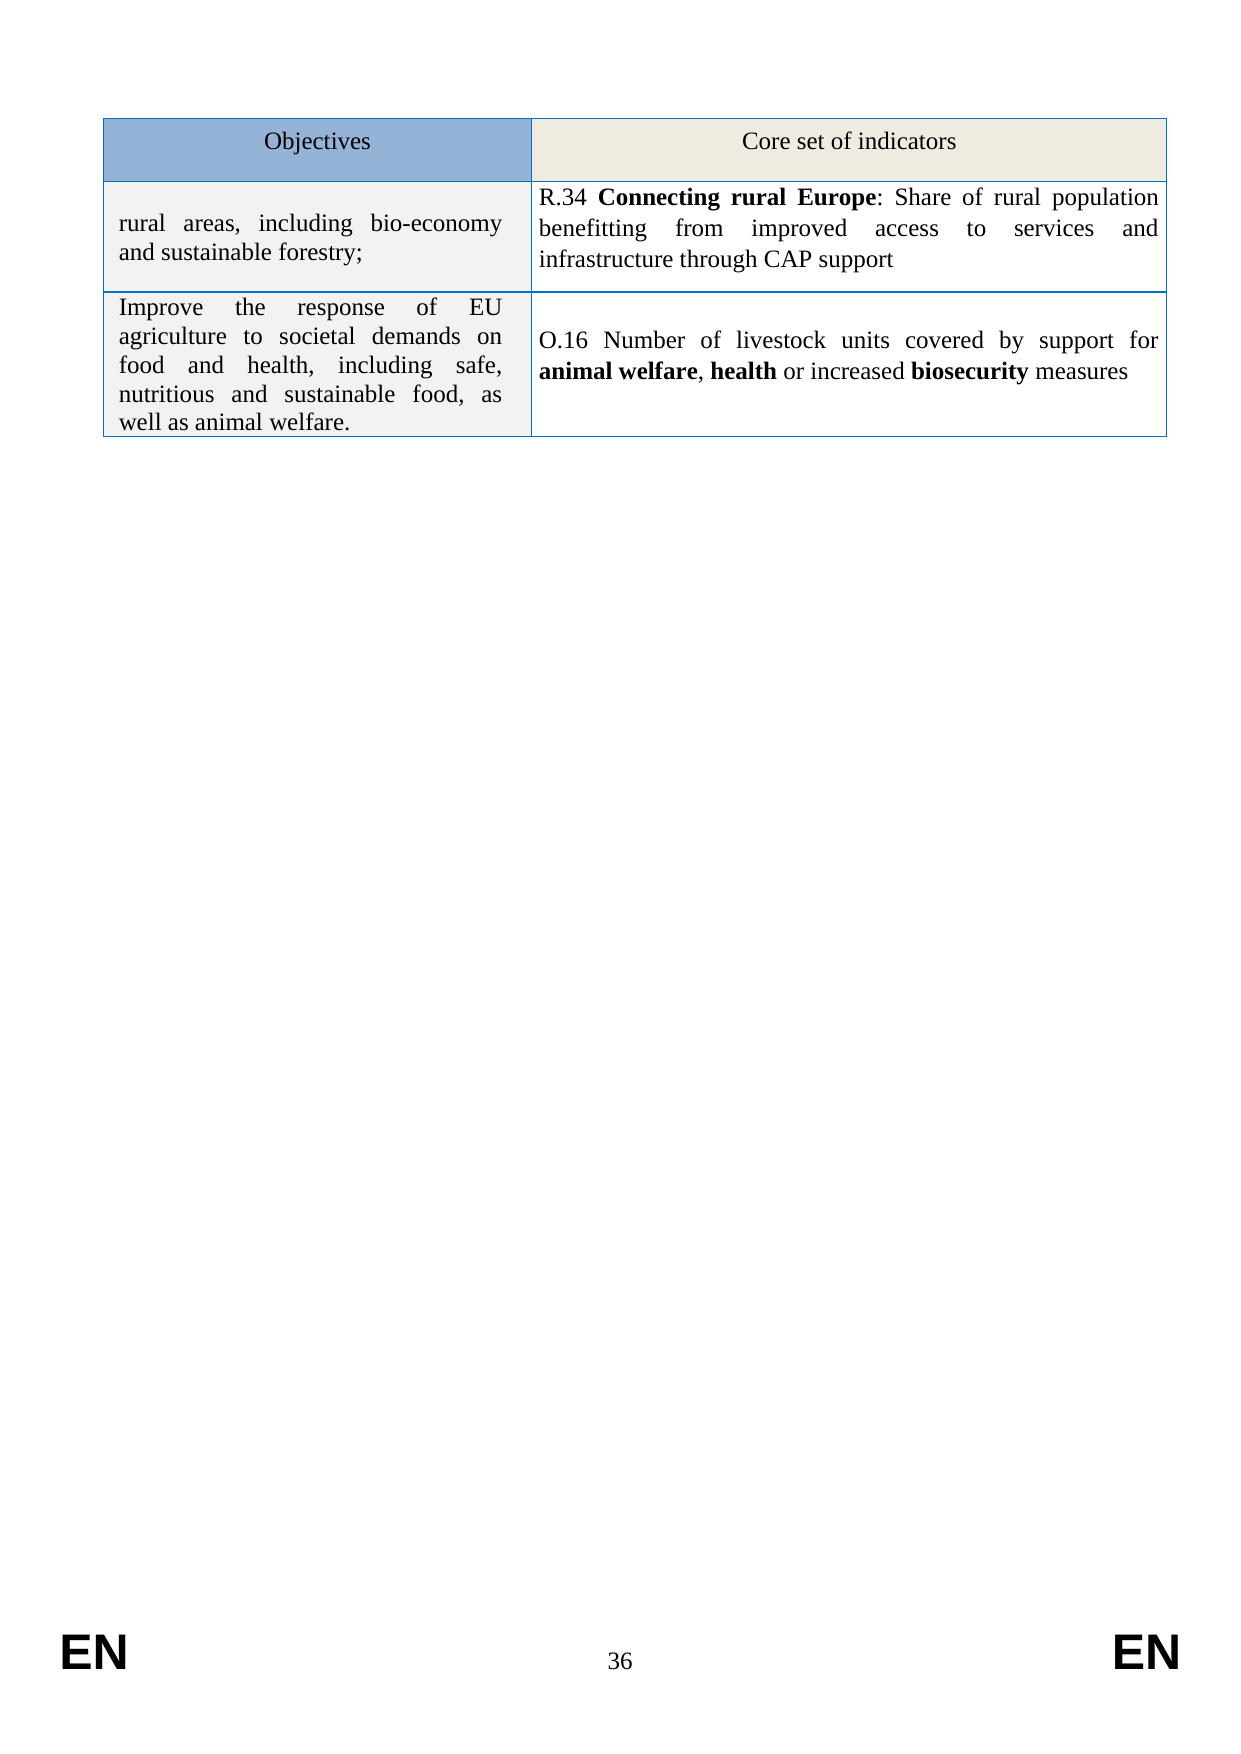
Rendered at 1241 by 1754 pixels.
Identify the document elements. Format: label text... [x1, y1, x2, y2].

table_cell R.34 Connecting rural Europe: Share of rural population benefitting from improved access to services and infrastructure through CAP support [532, 182, 1166, 291]
table_cell O.16 Number of livestock units covered by support for animal welfare, health or increased biosecurity measures [532, 293, 1166, 436]
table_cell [104, 182, 531, 291]
table_header Core set of indicators [532, 119, 1166, 181]
table_cell Improve the response of EU agriculture to societal demands on food and health, including safe, nutritious and sustainable food, as well as animal welfare. [104, 293, 531, 436]
table_header Objectives [104, 119, 531, 181]
